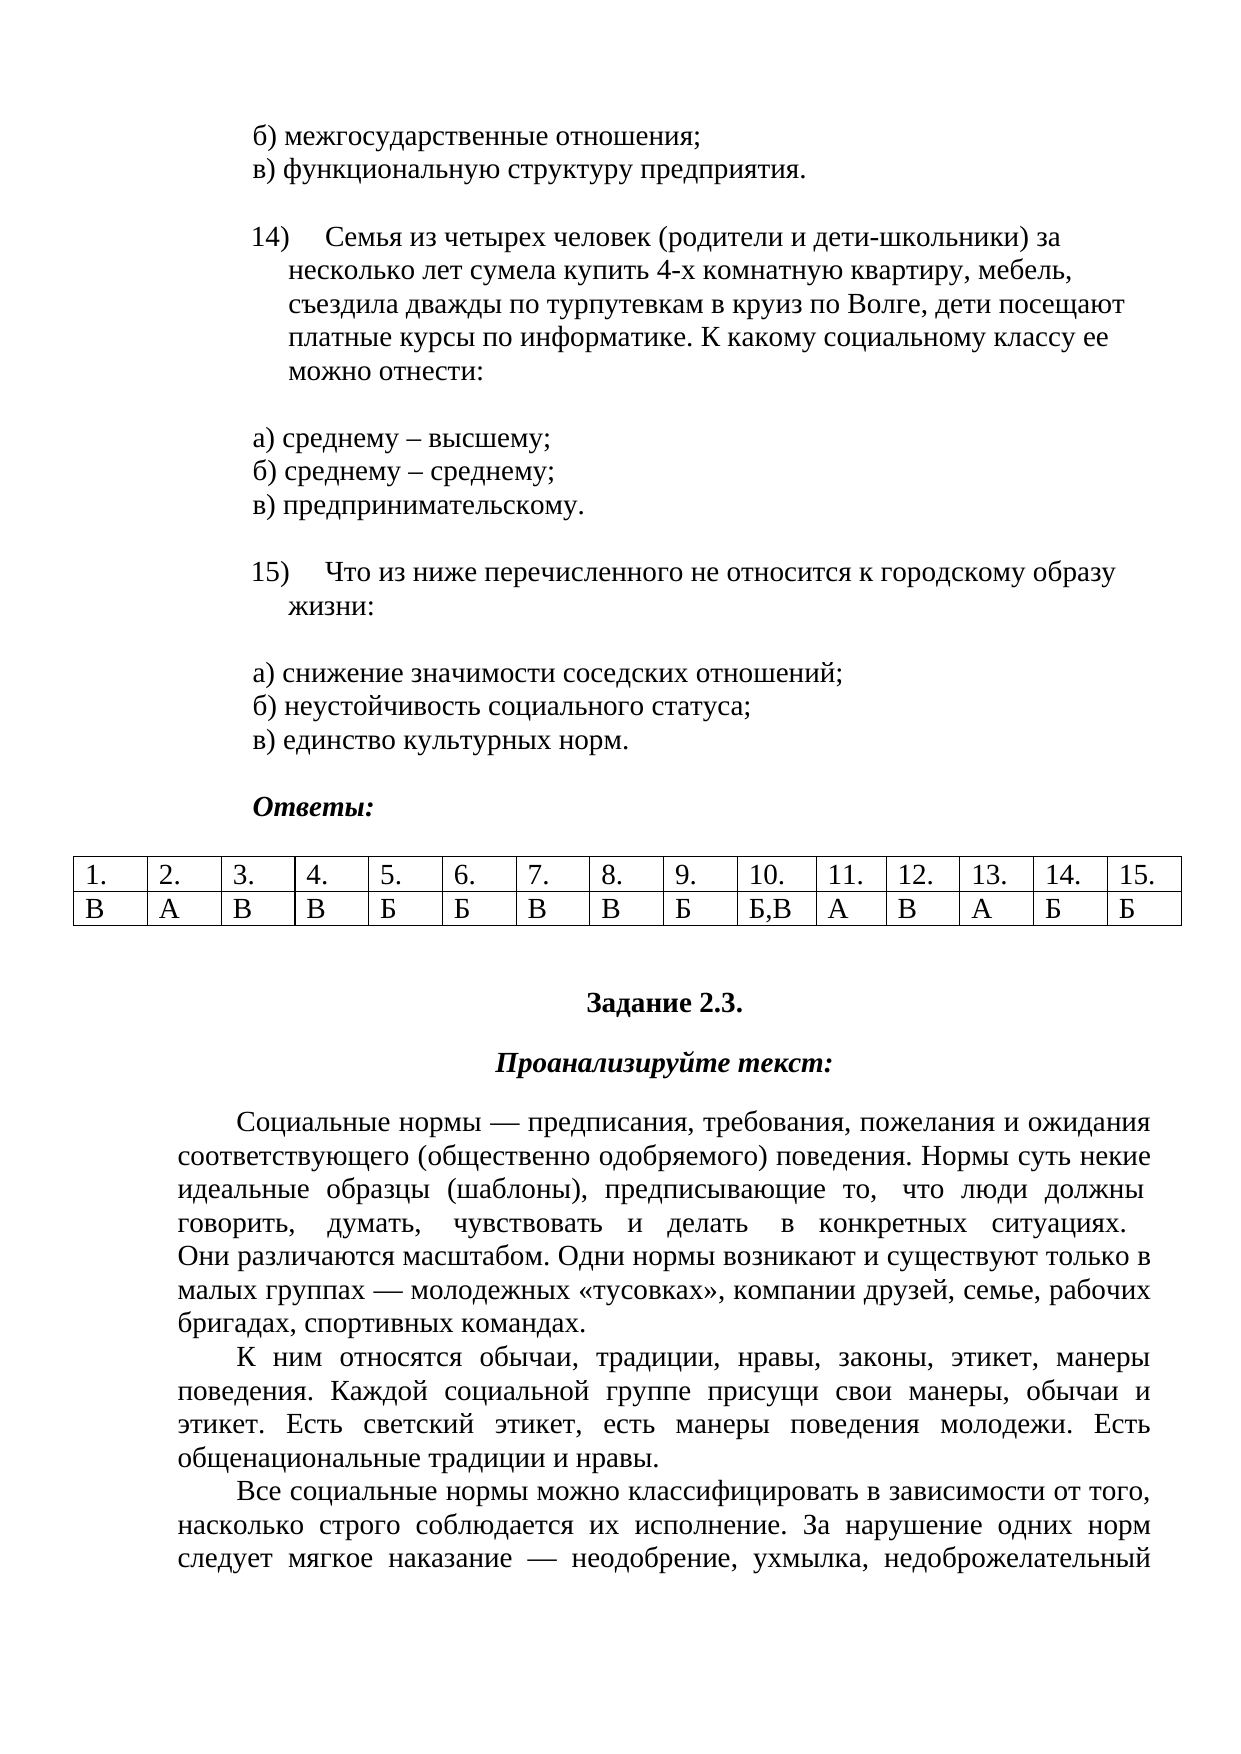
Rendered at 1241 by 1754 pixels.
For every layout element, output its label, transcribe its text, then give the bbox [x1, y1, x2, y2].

table_header 1. [74, 857, 147, 891]
text Ответы: [252, 789, 1152, 822]
text Задание 2.3. [177, 986, 1152, 1019]
table_cell Б [1034, 892, 1107, 925]
table_cell В [590, 892, 663, 925]
text К ним относятся обычаи, традиции, нравы, законы, этикет, манеры поведения. Каждой социальной группе присущи свои манеры, обычаи и этикет. Есть светский этикет, есть манеры поведения молодежи. Есть общенациональные традиции и нравы. [177, 1339, 1152, 1473]
table_header 7. [517, 857, 589, 891]
table_cell В [74, 892, 147, 925]
table_header 8. [590, 857, 663, 891]
table_cell Б [443, 892, 516, 925]
text в) предпринимательскому. [252, 487, 1152, 521]
text Проанализируйте текст: [177, 1045, 1152, 1078]
table_cell Б [1108, 892, 1181, 925]
table_header 13. [960, 857, 1033, 891]
table_cell В [887, 892, 959, 925]
text б) среднему – среднему; [252, 453, 1152, 487]
table_header 10. [738, 857, 816, 891]
table_header 11. [817, 857, 886, 891]
table_header 9. [664, 857, 737, 891]
text в) функциональную структуру предприятия. [252, 152, 1152, 185]
table_cell А [960, 892, 1033, 925]
text а) снижение значимости соседских отношений; [252, 655, 1152, 688]
list Семья из четырех человек (родители и дети-школьники) за несколько лет сумела купить 4-х комнатную квартиру, мебель, съездила дважды по турпутевкам в круиз по Волге, дети посещают платные курсы по информатике. К какому социальному классу ее можно отнести: [251, 219, 1152, 386]
text б) межгосударственные отношения; [252, 118, 1152, 152]
text а) среднему – высшему; [252, 420, 1152, 453]
table_header 2. [148, 857, 221, 891]
table_cell В [296, 892, 368, 925]
table_header 15. [1108, 857, 1181, 891]
table_header 3. [222, 857, 294, 891]
table_cell В [517, 892, 589, 925]
table_cell Б,В [738, 892, 816, 925]
table_cell А [148, 892, 221, 925]
text Социальные нормы — предписания, требования, пожелания и ожидания соответствующего (общественно одобряемого) поведения. Нормы суть некие идеальные образцы (шаблоны), предписывающие то, что люди должны говорить, думать, чувствовать и делать в конкретных ситуациях. Они различаются масштабом. Одни нормы возникают и существуют только в малых группах — молодежных «тусовках», компании друзей, семье, рабочих бригадах, спортивных командах. [177, 1104, 1152, 1339]
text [177, 1473, 1152, 1574]
table_header 12. [887, 857, 959, 891]
table_header 6. [443, 857, 516, 891]
table_cell Б [664, 892, 737, 925]
text б) неустойчивость социального статуса; [252, 688, 1152, 722]
table_cell Б [369, 892, 442, 925]
table_header 5. [369, 857, 442, 891]
table_cell В [222, 892, 294, 925]
table_header 4. [296, 857, 368, 891]
table_cell А [817, 892, 886, 925]
list Что из ниже перечисленного не относится к городскому образу жизни: [251, 554, 1152, 621]
table_header 14. [1034, 857, 1107, 891]
text в) единство культурных норм. [252, 722, 1152, 755]
